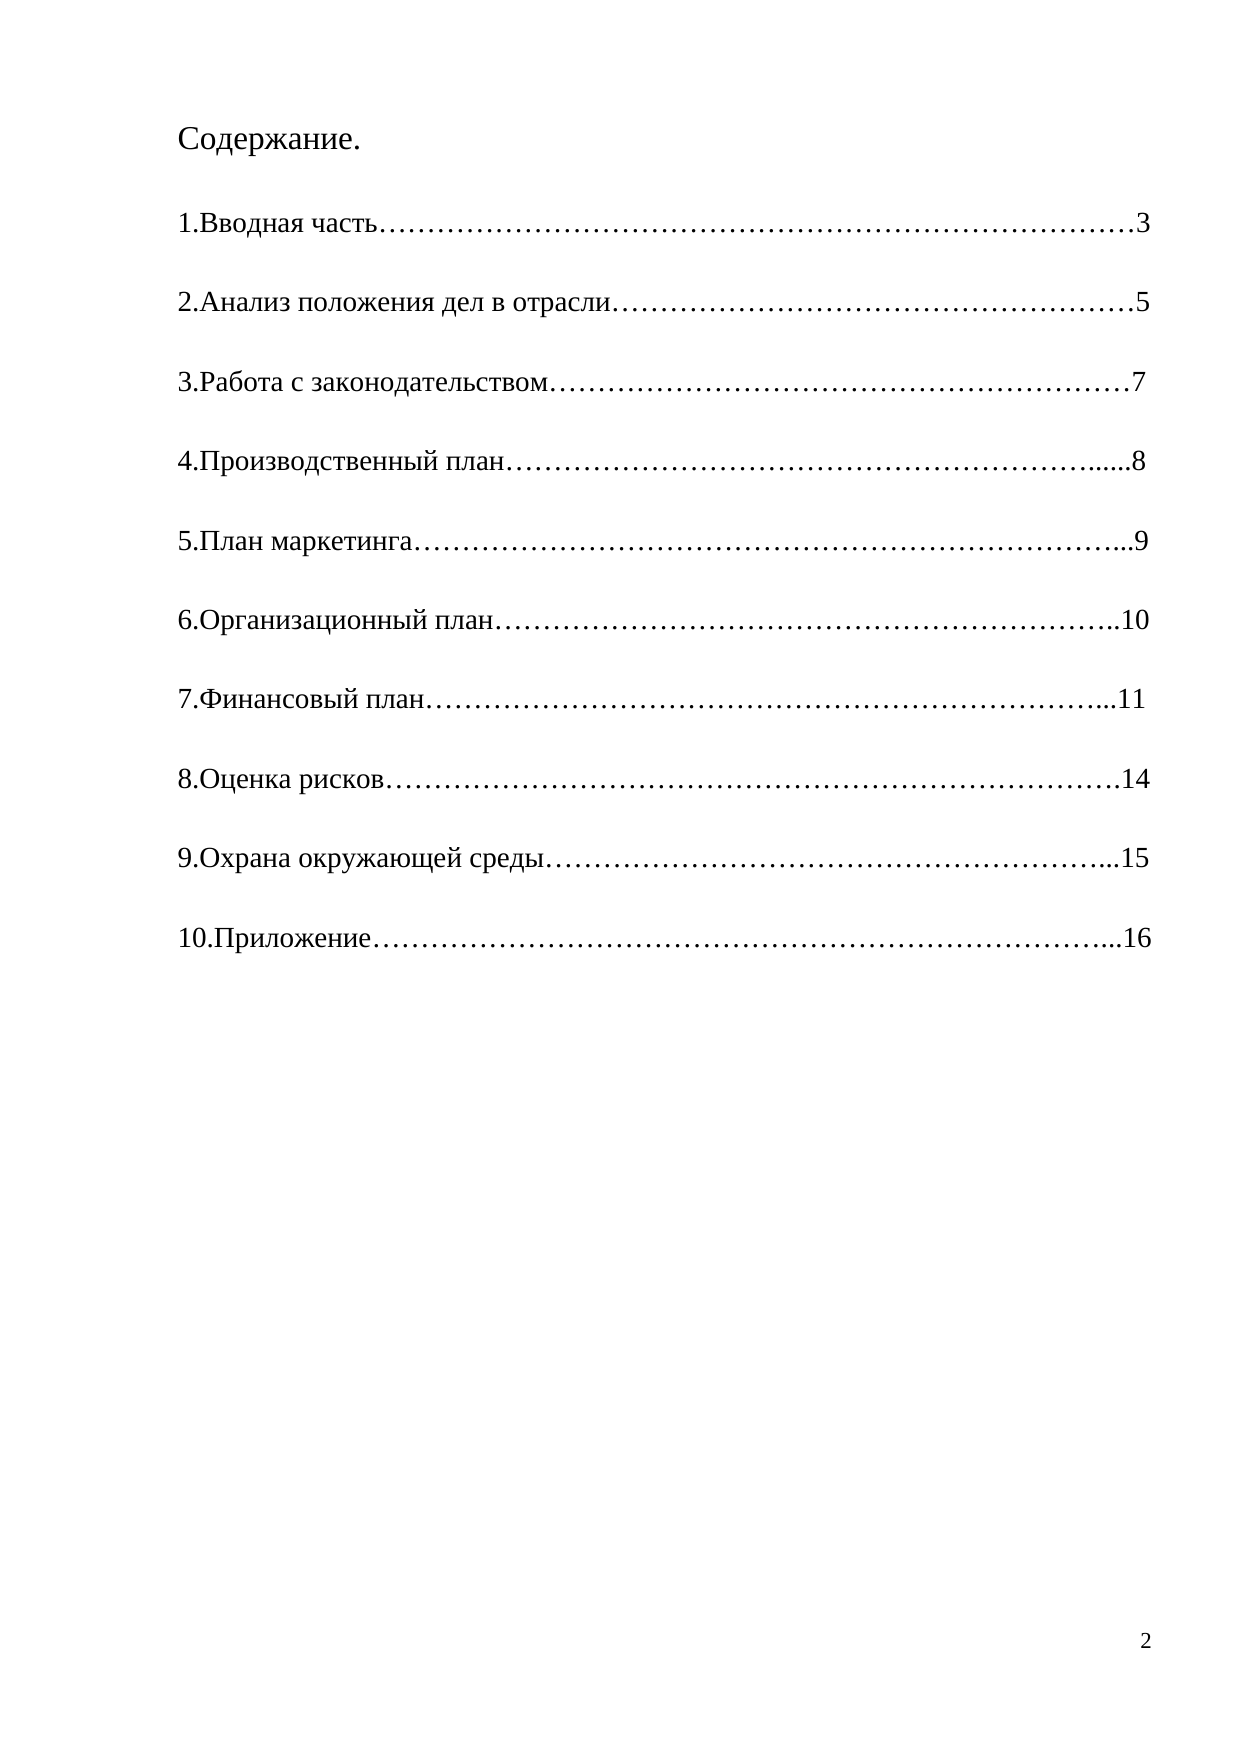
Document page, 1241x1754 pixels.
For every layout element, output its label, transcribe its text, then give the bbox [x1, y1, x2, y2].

text 8.Оценка рисков………………………………………………………………….14 [177, 761, 1152, 795]
text 4.Производственный план……………………………………………………......8 [177, 443, 1152, 477]
text 9.Охрана окружающей среды…………………………………………………...15 [177, 841, 1152, 874]
text 6.Организационный план………………………………………………………..10 [177, 602, 1152, 636]
text 7.Финансовый план……………………………………………………………...11 [177, 682, 1152, 715]
text 2.Анализ положения дел в отрасли………………………………………………5 [177, 284, 1152, 318]
text 1.Вводная часть……………………………………………………………………3 [177, 205, 1152, 238]
text 5.План маркетинга………………………………………………………………...9 [177, 523, 1152, 556]
text 10.Приложение…………………………………………………………………...16 [177, 920, 1152, 954]
text Содержание. [177, 118, 1152, 156]
text 3.Работа с законодательством……………………………………………………7 [177, 364, 1152, 397]
